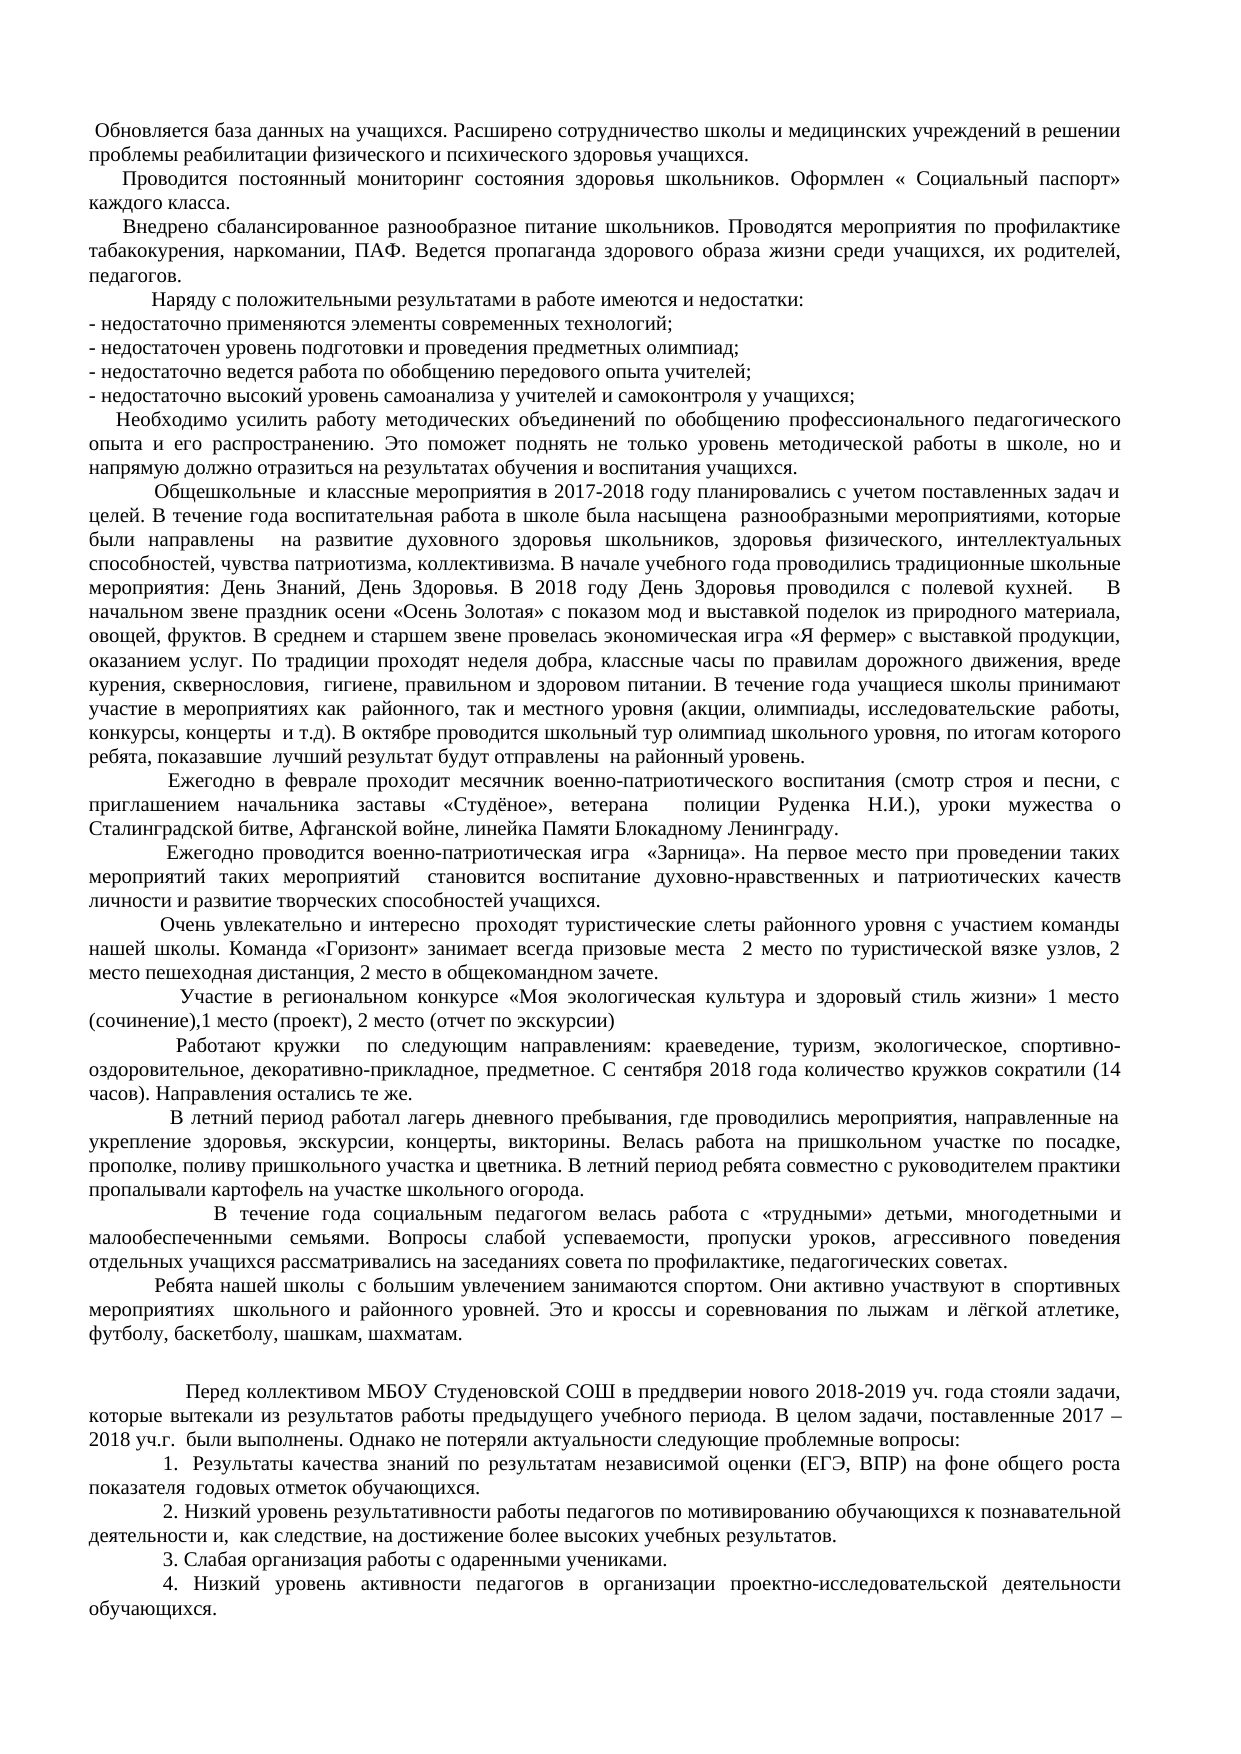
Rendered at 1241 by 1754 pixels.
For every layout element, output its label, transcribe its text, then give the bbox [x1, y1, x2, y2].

text - недостаточен уровень подготовки и проведения предметных олимпиад; [89, 335, 1122, 359]
text Обновляется база данных на учащихся. Расширено сотрудничество школы и медицинских учреждений в решении проблемы реабилитации физического и психического здоровья учащихся. [89, 118, 1122, 166]
text 1. Результаты качества знаний по результатам независимой оценки (ЕГЭ, ВПР) на фоне общего роста показателя годовых отметок обучающихся. [89, 1451, 1122, 1499]
text Необходимо усилить работу методических объединений по обобщению профессионального педагогического опыта и его распространению. Это поможет поднять не только уровень методической работы в школе, но и напрямую должно отразиться на результатах обучения и воспитания учащихся. [89, 407, 1122, 479]
text Общешкольные и классные мероприятия в 2017-2018 году планировались с учетом поставленных задач и целей. В течение года воспитательная работа в школе была насыщена разнообразными мероприятиями, которые были направлены на развитие духовного здоровья школьников, здоровья физического, интеллектуальных способностей, чувства патриотизма, коллективизма. В начале учебного года проводились традиционные школьные мероприятия: День Знаний, День Здоровья. В 2018 году День Здоровья проводился с полевой кухней. В начальном звене праздник осени «Осень Золотая» с показом мод и выставкой поделок из природного материала, овощей, фруктов. В среднем и старшем звене провелась экономическая игра «Я фермер» с выставкой продукции, оказанием услуг. По традиции проходят неделя добра, классные часы по правилам дорожного движения, вреде курения, сквернословия, гигиене, правильном и здоровом питании. В течение года учащиеся школы принимают участие в мероприятиях как районного, так и местного уровня (акции, олимпиады, исследовательские работы, конкурсы, концерты и т.д). В октябре проводится школьный тур олимпиад школьного уровня, по итогам которого ребята, показавшие лучший результат будут отправлены на районный уровень. [89, 479, 1122, 768]
text Ежегодно в феврале проходит месячник военно-патриотического воспитания (смотр строя и песни, с приглашением начальника заставы «Студёное», ветерана полиции Руденка Н.И.), уроки мужества о Сталинградской битве, Афганской войне, линейка Памяти Блокадному Ленинграду. [89, 768, 1122, 840]
text Проводится постоянный мониторинг состояния здоровья школьников. Оформлен « Социальный паспорт» каждого класса. [89, 166, 1122, 214]
text Участие в региональном конкурсе «Моя экологическая культура и здоровый стиль жизни» 1 место (сочинение),1 место (проект), 2 место (отчет по экскурсии) [89, 984, 1122, 1032]
text Ребята нашей школы с большим увлечением занимаются спортом. Они активно участвуют в спортивных мероприятиях школьного и районного уровней. Это и кроссы и соревнования по лыжам и лёгкой атлетике, футболу, баскетболу, шашкам, шахматам. [89, 1273, 1122, 1345]
text 3. Слабая организация работы с одаренными учениками. [89, 1547, 1122, 1571]
text Наряду с положительными результатами в работе имеются и недостатки: [89, 287, 1122, 311]
text Перед коллективом МБОУ Студеновской СОШ в преддверии нового 2018-2019 уч. года стояли задачи, которые вытекали из результатов работы предыдущего учебного периода. В целом задачи, поставленные 2017 – 2018 уч.г. были выполнены. Однако не потеряли актуальности следующие проблемные вопросы: [89, 1379, 1122, 1451]
text Работают кружки по следующим направлениям: краеведение, туризм, экологическое, спортивно-оздоровительное, декоративно-прикладное, предметное. С сентября 2018 года количество кружков сократили (14 часов). Направления остались те же. [89, 1032, 1122, 1105]
text - недостаточно применяются элементы современных технологий; [89, 311, 1122, 335]
text Внедрено сбалансированное разнообразное питание школьников. Проводятся мероприятия по профилактике табакокурения, наркомании, ПАФ. Ведется пропаганда здорового образа жизни среди учащихся, их родителей, педагогов. [89, 214, 1122, 287]
text 4. Низкий уровень активности педагогов в организации проектно-исследовательской деятельности обучающихся. [89, 1571, 1122, 1619]
text Очень увлекательно и интересно проходят туристические слеты районного уровня с участием команды нашей школы. Команда «Горизонт» занимает всегда призовые места 2 место по туристической вязке узлов, 2 место пешеходная дистанция, 2 место в общекомандном зачете. [89, 912, 1122, 984]
text Ежегодно проводится военно-патриотическая игра «Зарница». На первое место при проведении таких мероприятий таких мероприятий становится воспитание духовно-нравственных и патриотических качеств личности и развитие творческих способностей учащихся. [89, 840, 1122, 912]
text - недостаточно ведется работа по обобщению передового опыта учителей; [89, 359, 1122, 383]
text 2. Низкий уровень результативности работы педагогов по мотивированию обучающихся к познавательной деятельности и, как следствие, на достижение более высоких учебных результатов. [89, 1499, 1122, 1547]
text - недостаточно высокий уровень самоанализа у учителей и самоконтроля у учащихся; [89, 383, 1122, 407]
text В течение года социальным педагогом велась работа с «трудными» детьми, многодетными и малообеспеченными семьями. Вопросы слабой успеваемости, пропуски уроков, агрессивного поведения отдельных учащихся рассматривались на заседаниях совета по профилактике, педагогических советах. [89, 1201, 1122, 1273]
text В летний период работал лагерь дневного пребывания, где проводились мероприятия, направленные на укрепление здоровья, экскурсии, концерты, викторины. Велась работа на пришкольном участке по посадке, прополке, поливу пришкольного участка и цветника. В летний период ребята совместно с руководителем практики пропалывали картофель на участке школьного огорода. [89, 1105, 1122, 1201]
